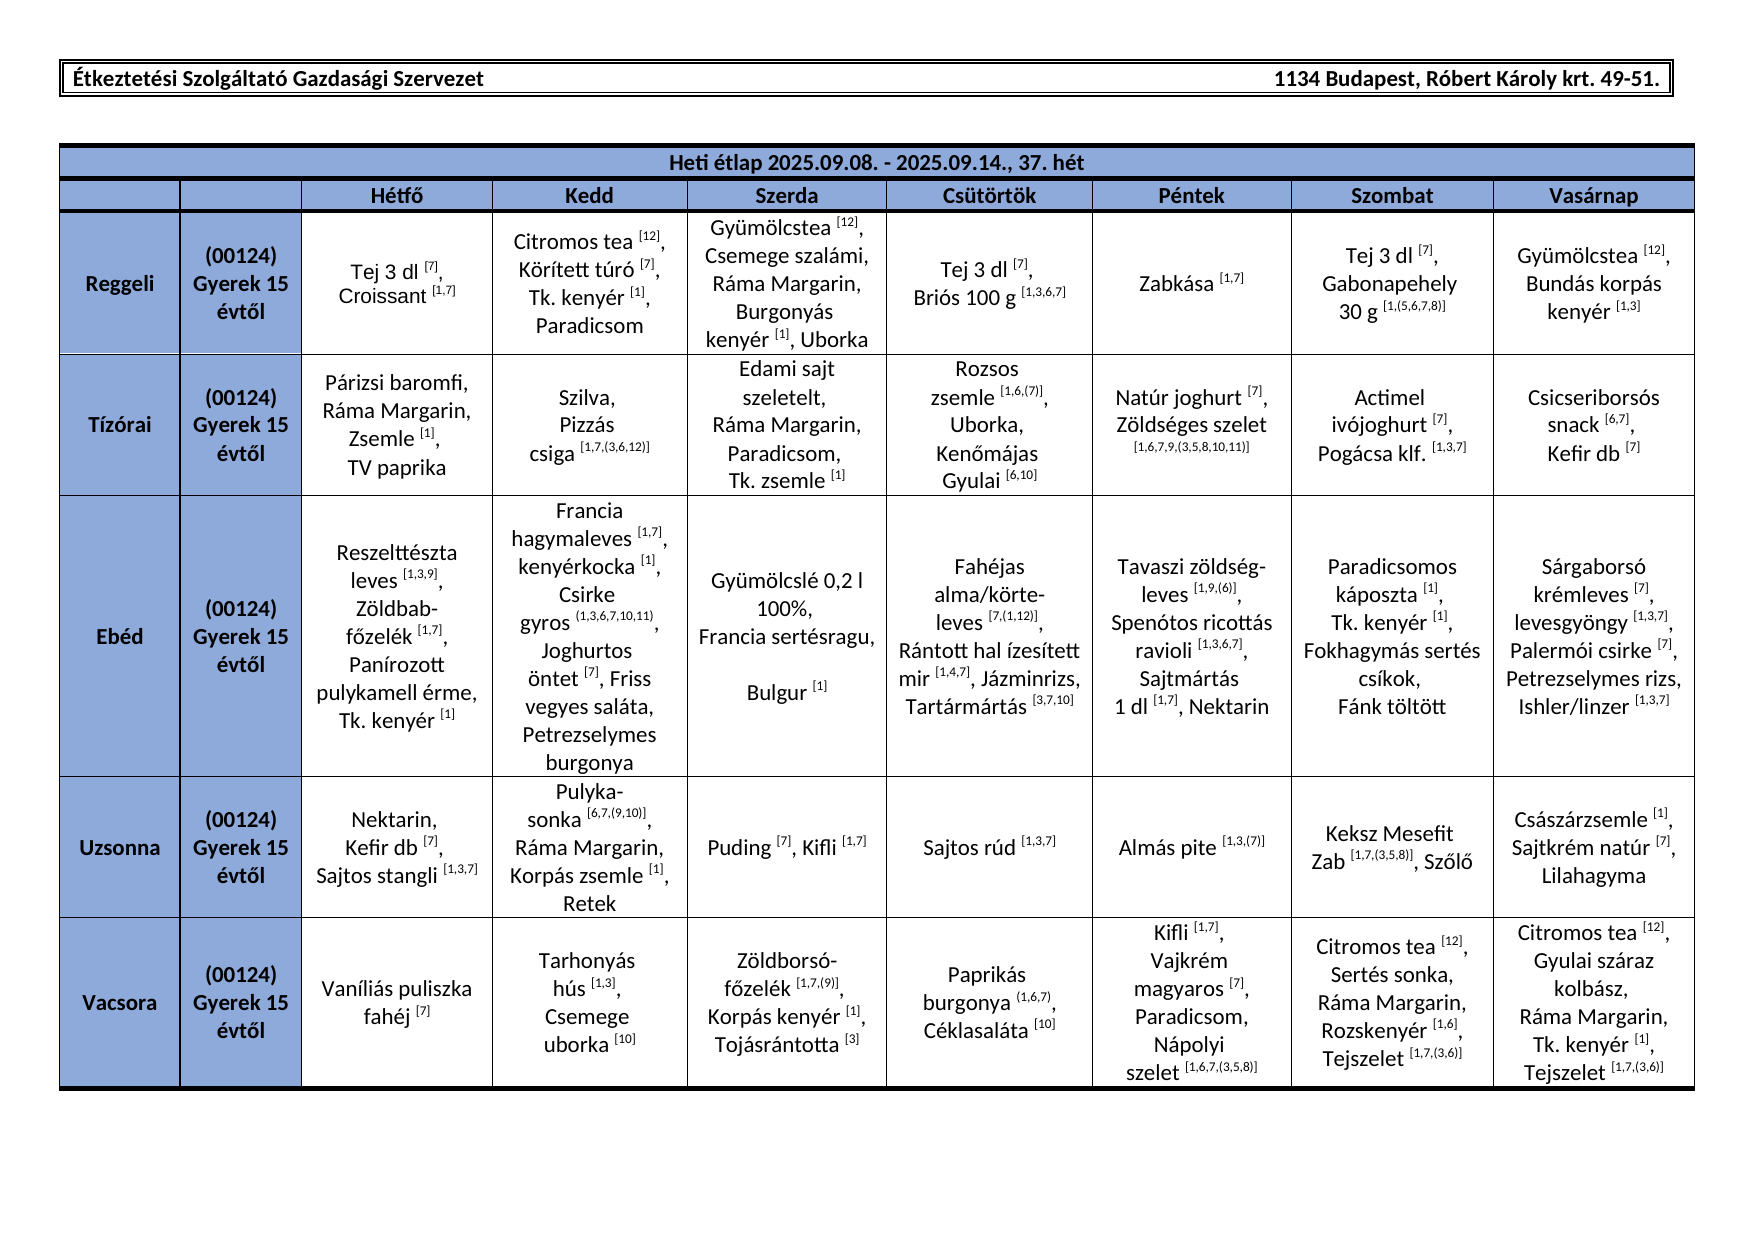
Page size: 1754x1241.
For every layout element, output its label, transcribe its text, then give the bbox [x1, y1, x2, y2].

table_cell Kifli [1,7], Vajkrém magyaros [7], Paradicsom, Nápolyi szelet [1,6,7,(3,5,8)] [1093, 918, 1291, 1086]
table_cell Tarhonyás hús [1,3], Csemege uborka [10] [493, 918, 687, 1086]
table_cell (00124) Gyerek 15 évtől [181, 355, 301, 495]
table_cell Kedd [493, 181, 687, 209]
table_cell Keksz Mesefit Zab [1,7,(3,5,8)], Szőlő [1292, 777, 1493, 917]
table_cell Tavaszi zöldség-leves [1,9,(6)], Spenótos ricottás ravioli [1,3,6,7], Sajtmártás 1 dl [1,7], Nektarin [1093, 496, 1291, 776]
table_cell Tízórai [60, 355, 179, 495]
table_cell Sajtos rúd [1,3,7] [887, 777, 1092, 917]
table_cell Gyümölcslé 0,2 l 100%, Francia sertésragu, Bulgur [1] [688, 496, 886, 776]
table_cell Szilva, Pizzás csiga [1,7,(3,6,12)] [493, 355, 687, 495]
table_cell Zöldborsó- főzelék [1,7,(9)], Korpás kenyér [1], Tojásrántotta [3] [688, 918, 886, 1086]
table_cell Citromos tea [12], Gyulai száraz kolbász, Ráma Margarin, Tk. kenyér [1], Tejszelet [1,7,(3,6)] [1494, 918, 1694, 1086]
table_cell Edami sajt szeletelt, Ráma Margarin, Paradicsom, Tk. zsemle [1] [688, 355, 886, 495]
table_cell Péntek [1093, 181, 1291, 209]
table_cell Császárzsemle [1], Sajtkrém natúr [7], Lilahagyma [1494, 777, 1694, 917]
table_cell Uzsonna [60, 777, 179, 917]
table_cell Ebéd [60, 496, 179, 776]
table_cell Párizsi baromfi, Ráma Margarin, Zsemle [1], TV paprika [302, 355, 492, 495]
table_cell Natúr joghurt [7], Zöldséges szelet [1,6,7,9,(3,5,8,10,11)] [1093, 355, 1291, 495]
table_cell (00124) Gyerek 15 évtől [181, 918, 301, 1086]
table_cell Almás pite [1,3,(7)] [1093, 777, 1291, 917]
table_header 1134 Budapest, Róbert Károly krt. 49-51. [846, 64, 1669, 92]
table_cell Reszelttészta leves [1,3,9], Zöldbab- főzelék [1,7], Panírozott pulykamell érme, Tk. kenyér [1] [302, 496, 492, 776]
table_cell (00124) Gyerek 15 évtől [181, 496, 301, 776]
table_cell Pulyka- sonka [6,7,(9,10)], Ráma Margarin, Korpás zsemle [1], Retek [493, 777, 687, 917]
table_cell [181, 181, 301, 209]
table_header Étkeztetési Szolgáltató Gazdasági Szervezet [64, 64, 846, 92]
table_cell Tej 3 dl [7], Gabonapehely 30 g [1,(5,6,7,8)] [1292, 213, 1493, 353]
table_cell Reggeli [60, 213, 179, 353]
table_cell Zabkása [1,7] [1093, 213, 1291, 353]
table_cell Hétfő [302, 181, 492, 209]
table_cell Gyümölcstea [12], Bundás korpás kenyér [1,3] [1494, 213, 1694, 353]
table_cell Actimel ivójoghurt [7], Pogácsa klf. [1,3,7] [1292, 355, 1493, 495]
table_cell Csicseriborsós snack [6,7], Kefir db [7] [1494, 355, 1694, 495]
table_cell (00124) Gyerek 15 évtől [181, 213, 301, 353]
table_cell Rozsos zsemle [1,6,(7)], Uborka, Kenőmájas Gyulai [6,10] [887, 355, 1092, 495]
table_cell Paprikás burgonya (1,6,7), Céklasaláta [10] [887, 918, 1092, 1086]
table_cell Tej 3 dl [7], Briós 100 g [1,3,6,7] [887, 213, 1092, 353]
table_cell Francia hagymaleves [1,7], kenyérkocka [1], Csirke gyros (1,3,6,7,10,11), Joghurtos öntet [7], Friss vegyes saláta, Petrezselymes burgonya [493, 496, 687, 776]
table_cell Citromos tea [12], Sertés sonka, Ráma Margarin, Rozskenyér [1,6], Tejszelet [1,7,(3,6)] [1292, 918, 1493, 1086]
table_cell Tej 3 dl [7], Croissant [1,7] [302, 213, 492, 353]
table_cell Csütörtök [887, 181, 1092, 209]
table_cell Vaníliás puliszka fahéj [7] [302, 918, 492, 1086]
table_cell (00124) Gyerek 15 évtől [181, 777, 301, 917]
table_cell Szombat [1292, 181, 1493, 209]
table_cell Sárgaborsó krémleves [7], levesgyöngy [1,3,7], Palermói csirke [7], Petrezselymes rizs, Ishler/linzer [1,3,7] [1494, 496, 1694, 776]
table_cell Fahéjas alma/körte- leves [7,(1,12)], Rántott hal ízesített mir [1,4,7], Jázminrizs, Tartármártás [3,7,10] [887, 496, 1092, 776]
table_cell Puding [7], Kifli [1,7] [688, 777, 886, 917]
table_cell Vasárnap [1494, 181, 1694, 209]
table_cell Szerda [688, 181, 886, 209]
table_cell Paradicsomos káposzta [1], Tk. kenyér [1], Fokhagymás sertés csíkok, Fánk töltött [1292, 496, 1493, 776]
table_cell Citromos tea [12], Körített túró [7], Tk. kenyér [1], Paradicsom [493, 213, 687, 353]
table_cell Nektarin, Kefir db [7], Sajtos stangli [1,3,7] [302, 777, 492, 917]
table_cell Gyümölcstea [12], Csemege szalámi, Ráma Margarin, Burgonyás kenyér [1], Uborka [688, 213, 886, 353]
table_header Heti étlap 2025.09.08. - 2025.09.14., 37. hét [60, 148, 1694, 176]
table_cell Vacsora [60, 918, 179, 1086]
table_cell [60, 181, 179, 209]
